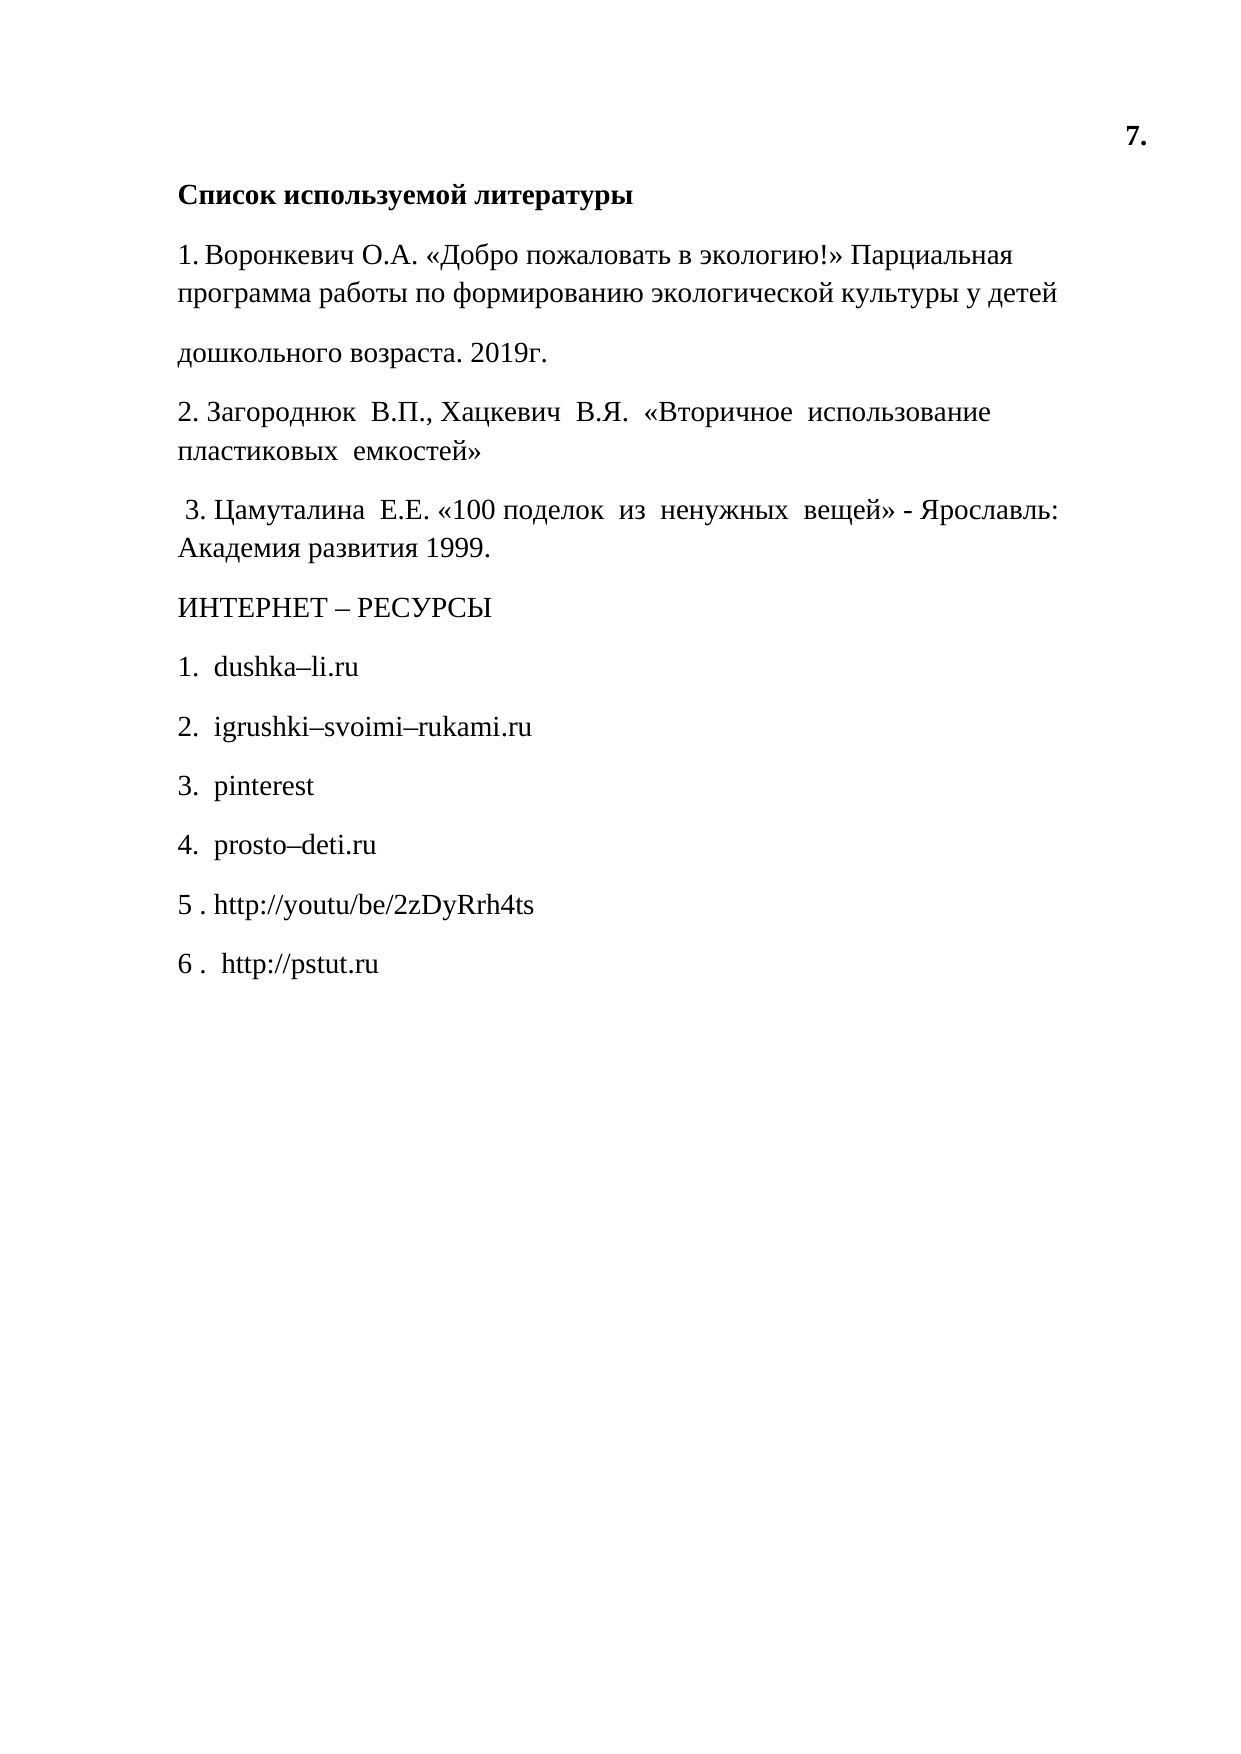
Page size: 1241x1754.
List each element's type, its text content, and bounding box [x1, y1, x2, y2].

text 5 . http://youtu/be/2zDyRrh4ts [177, 887, 1152, 920]
text 3. pinterest [177, 768, 1152, 802]
text 2. igrushki–svoimi–rukami.ru [177, 709, 1152, 742]
text 3. Цамуталина Е.Е. «100 поделок из ненужных вещей» - Ярославль: Академия развития 1999. [177, 492, 1152, 564]
text 2. Загороднюк В.П., Хацкевич В.Я. «Вторичное использование пластиковых емкостей» [177, 394, 1152, 466]
text Список используемой литературы [177, 177, 1152, 211]
text 6 . http://pstut.ru [177, 946, 1152, 980]
text 7. [177, 118, 1152, 152]
text 4. prosto–deti.ru [177, 827, 1152, 861]
text 1. Воронкевич О.А. «Добро пожаловать в экологию!» Парциальная программа работы по формированию экологической культуры у детей [177, 237, 1152, 309]
text 1. dushka–li.ru [177, 649, 1152, 683]
text ИНТЕРНЕТ – РЕСУРСЫ [177, 590, 1152, 623]
text дошкольного возраста. 2019г. [177, 335, 1152, 368]
